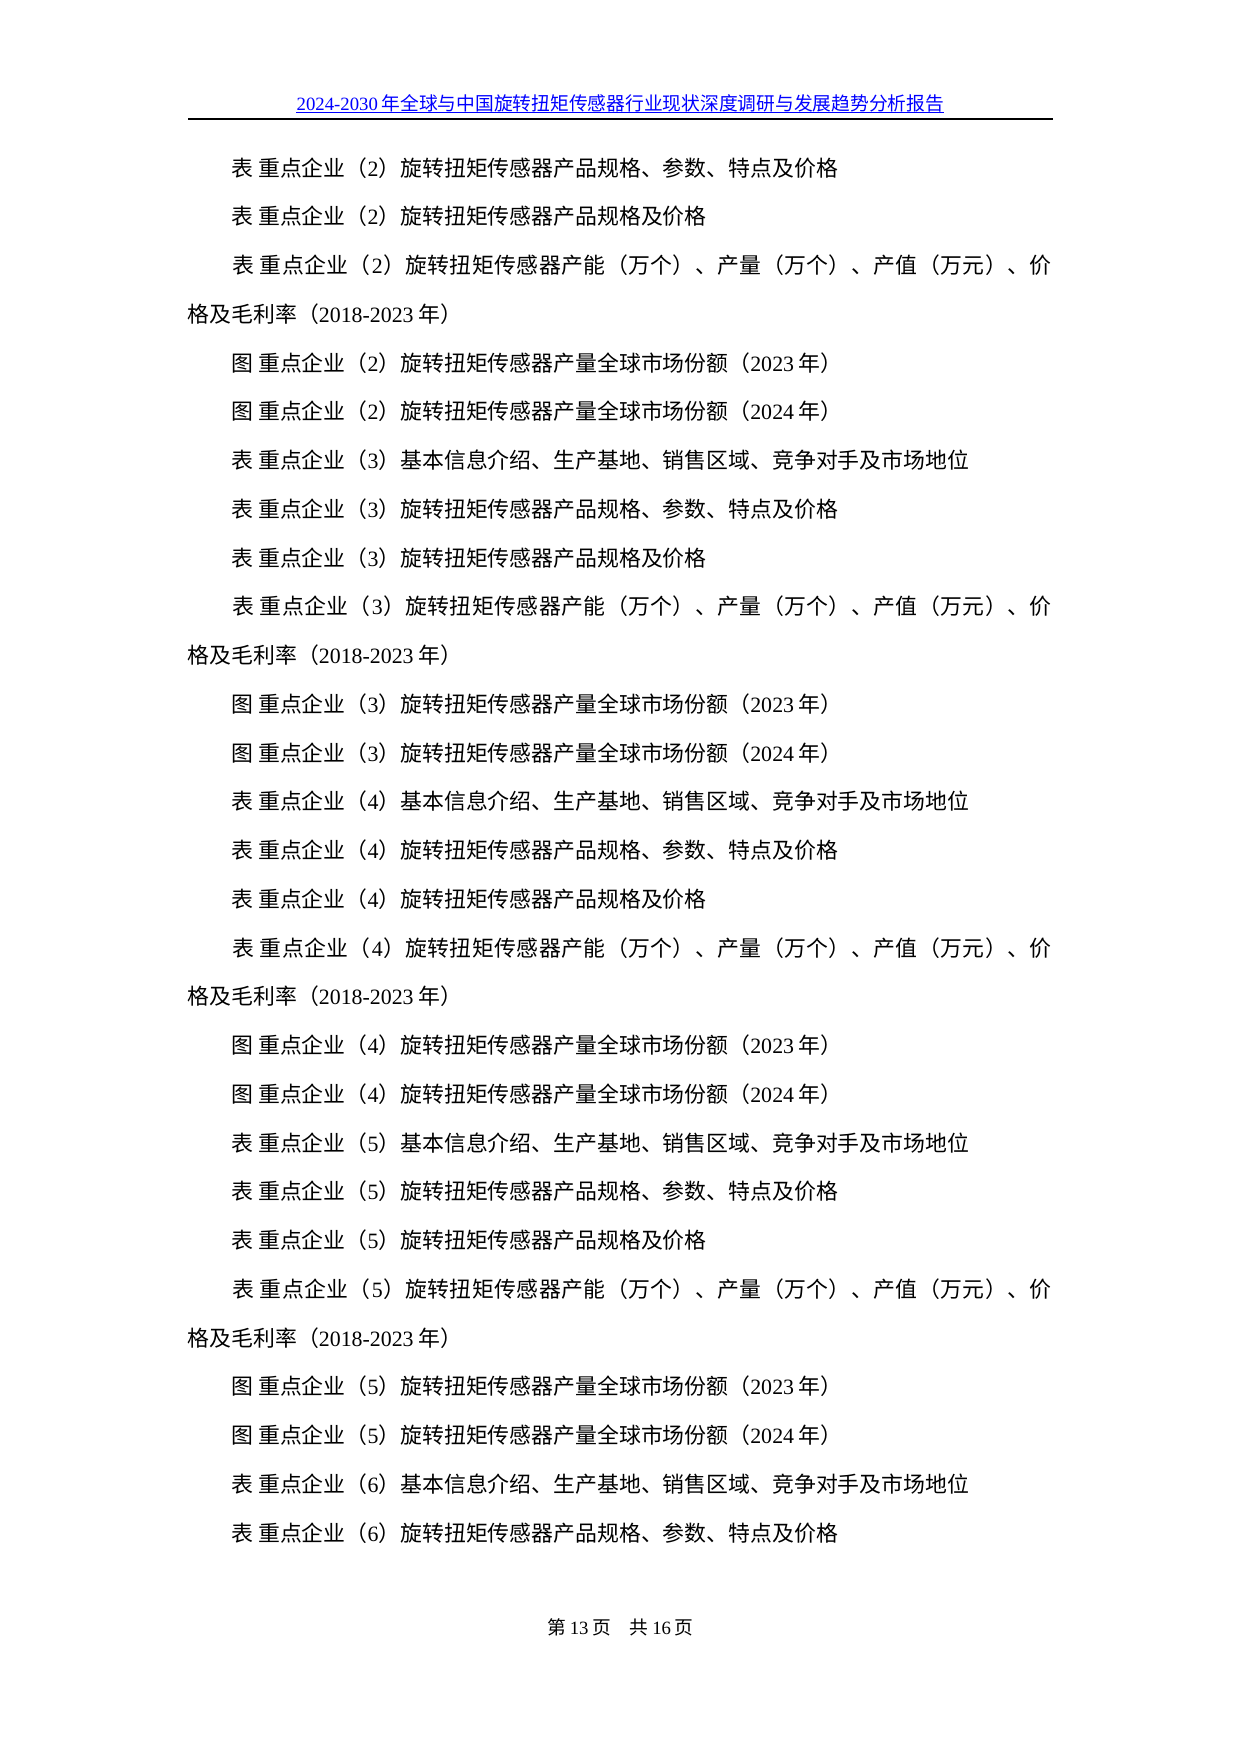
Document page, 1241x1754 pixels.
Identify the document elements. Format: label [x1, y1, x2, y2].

text [187, 150, 1053, 1548]
